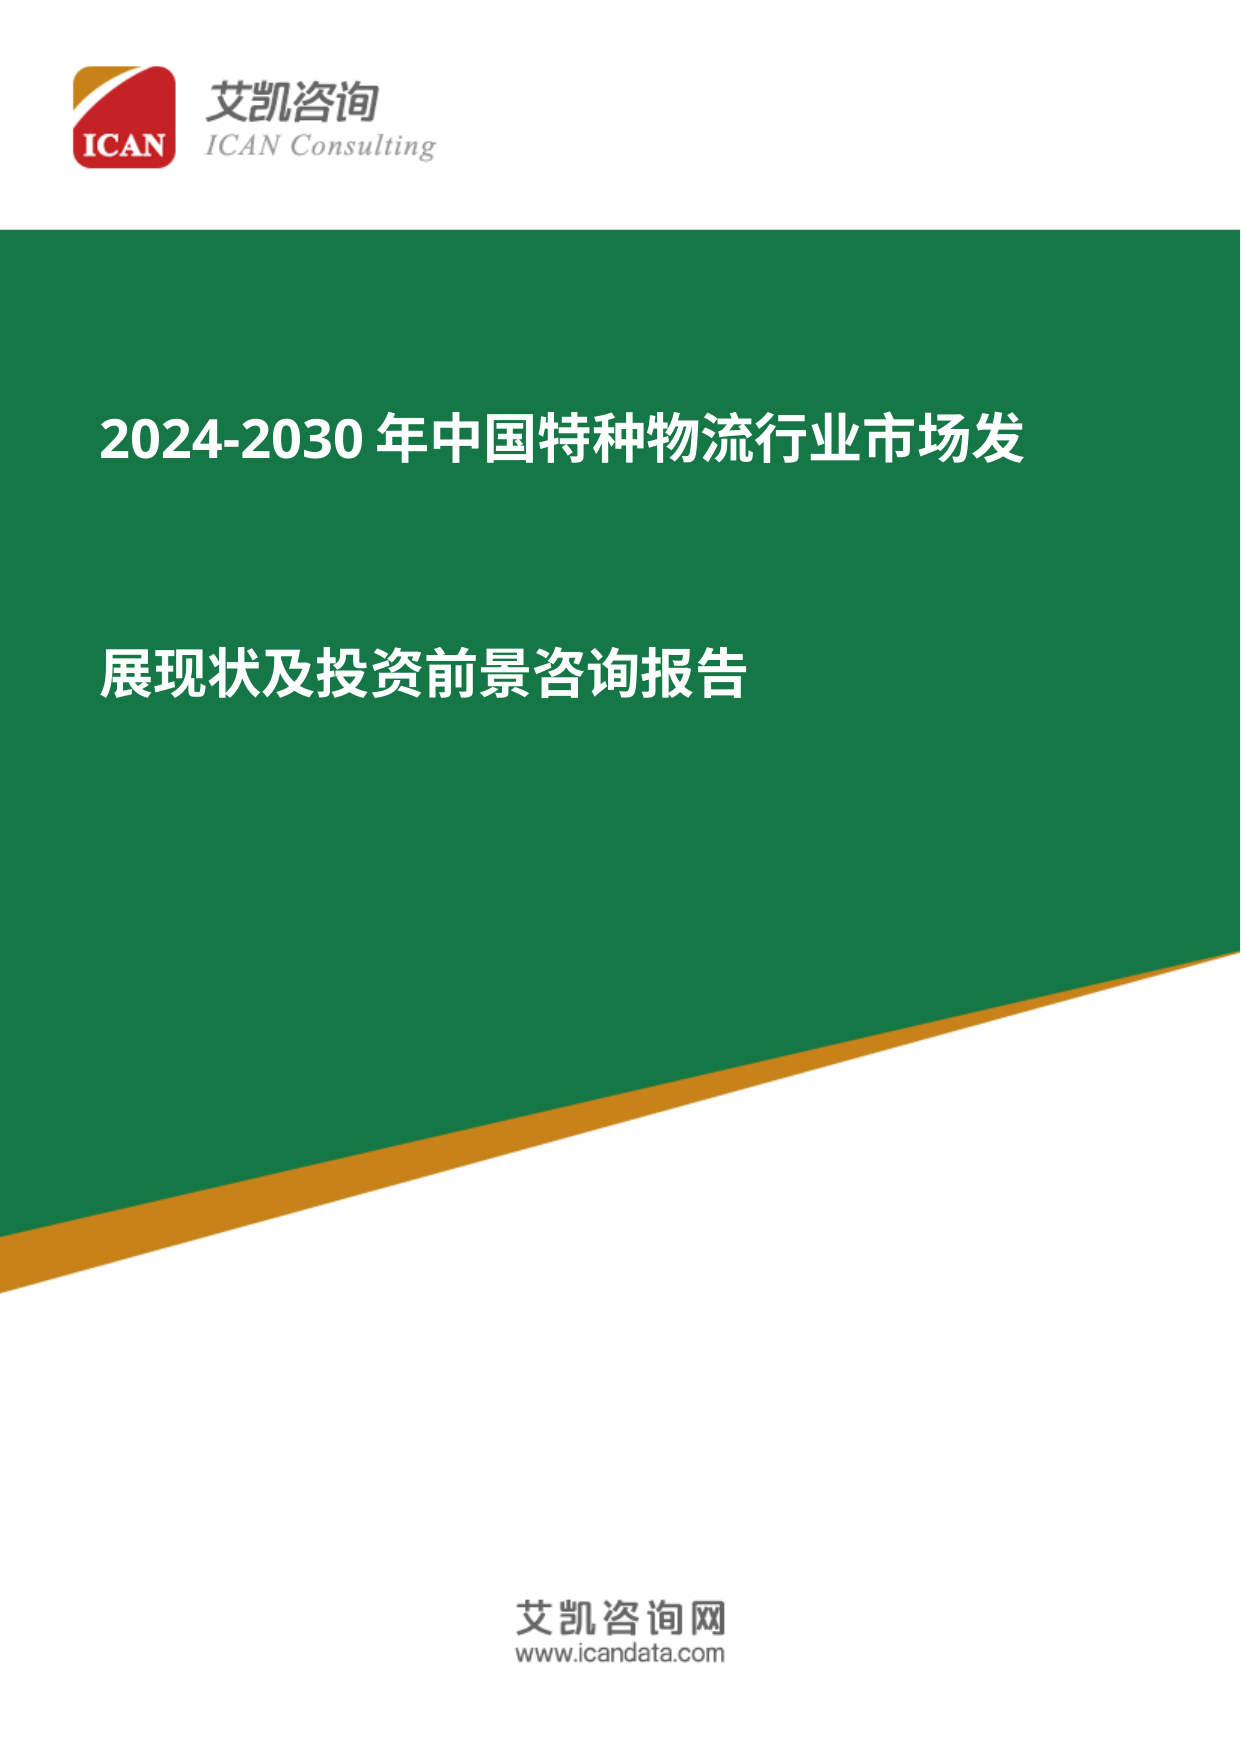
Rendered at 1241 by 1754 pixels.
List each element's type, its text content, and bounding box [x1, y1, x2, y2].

subtitle 2024-2030年中国特种物流行业市场发展现状及投资前景咨询报告 [99, 386, 1053, 718]
picture [0, 5, 1241, 1754]
